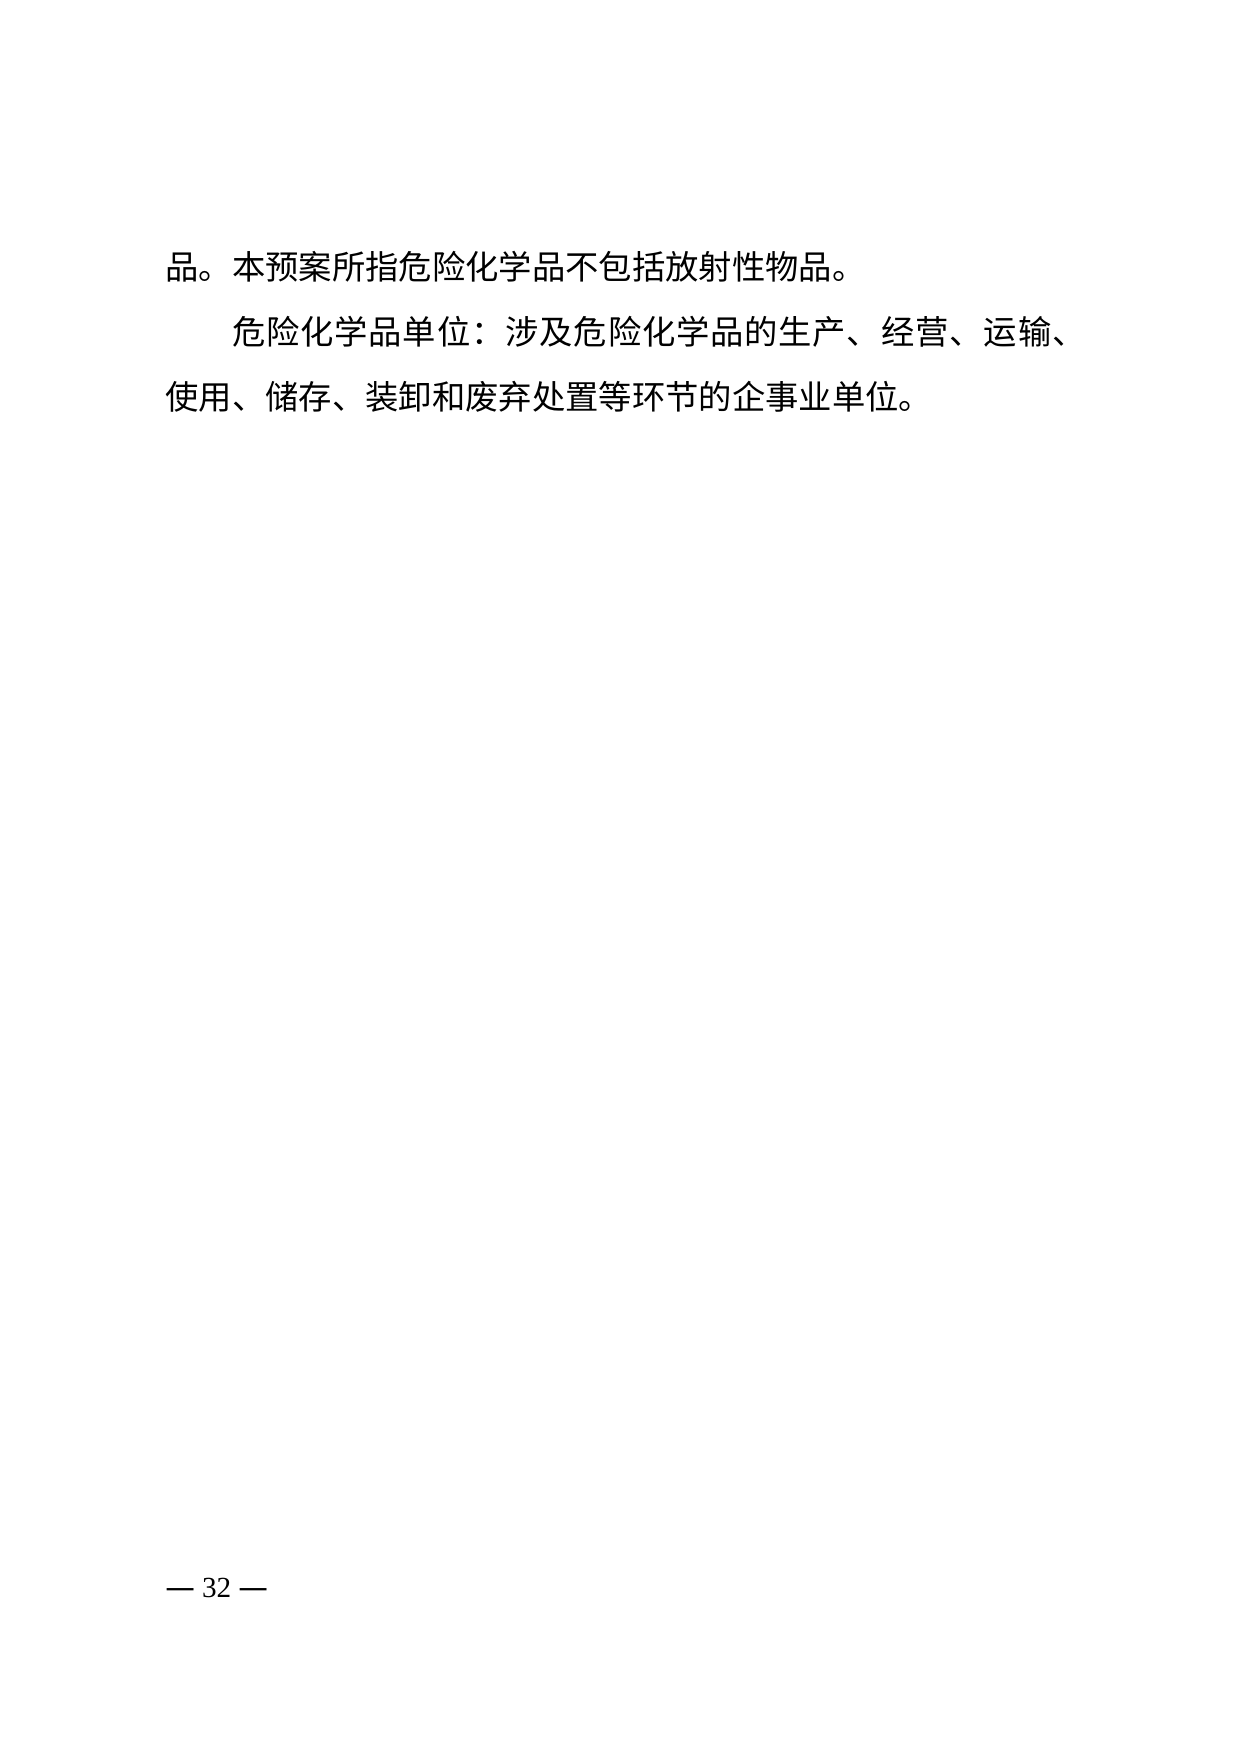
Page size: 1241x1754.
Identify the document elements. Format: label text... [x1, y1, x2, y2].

text 危险化学品单位：涉及危险化学品的生产、经营、运输、使用、储存、装卸和废弃处置等环节的企事业单位。 [165, 298, 1087, 428]
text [165, 233, 1087, 298]
